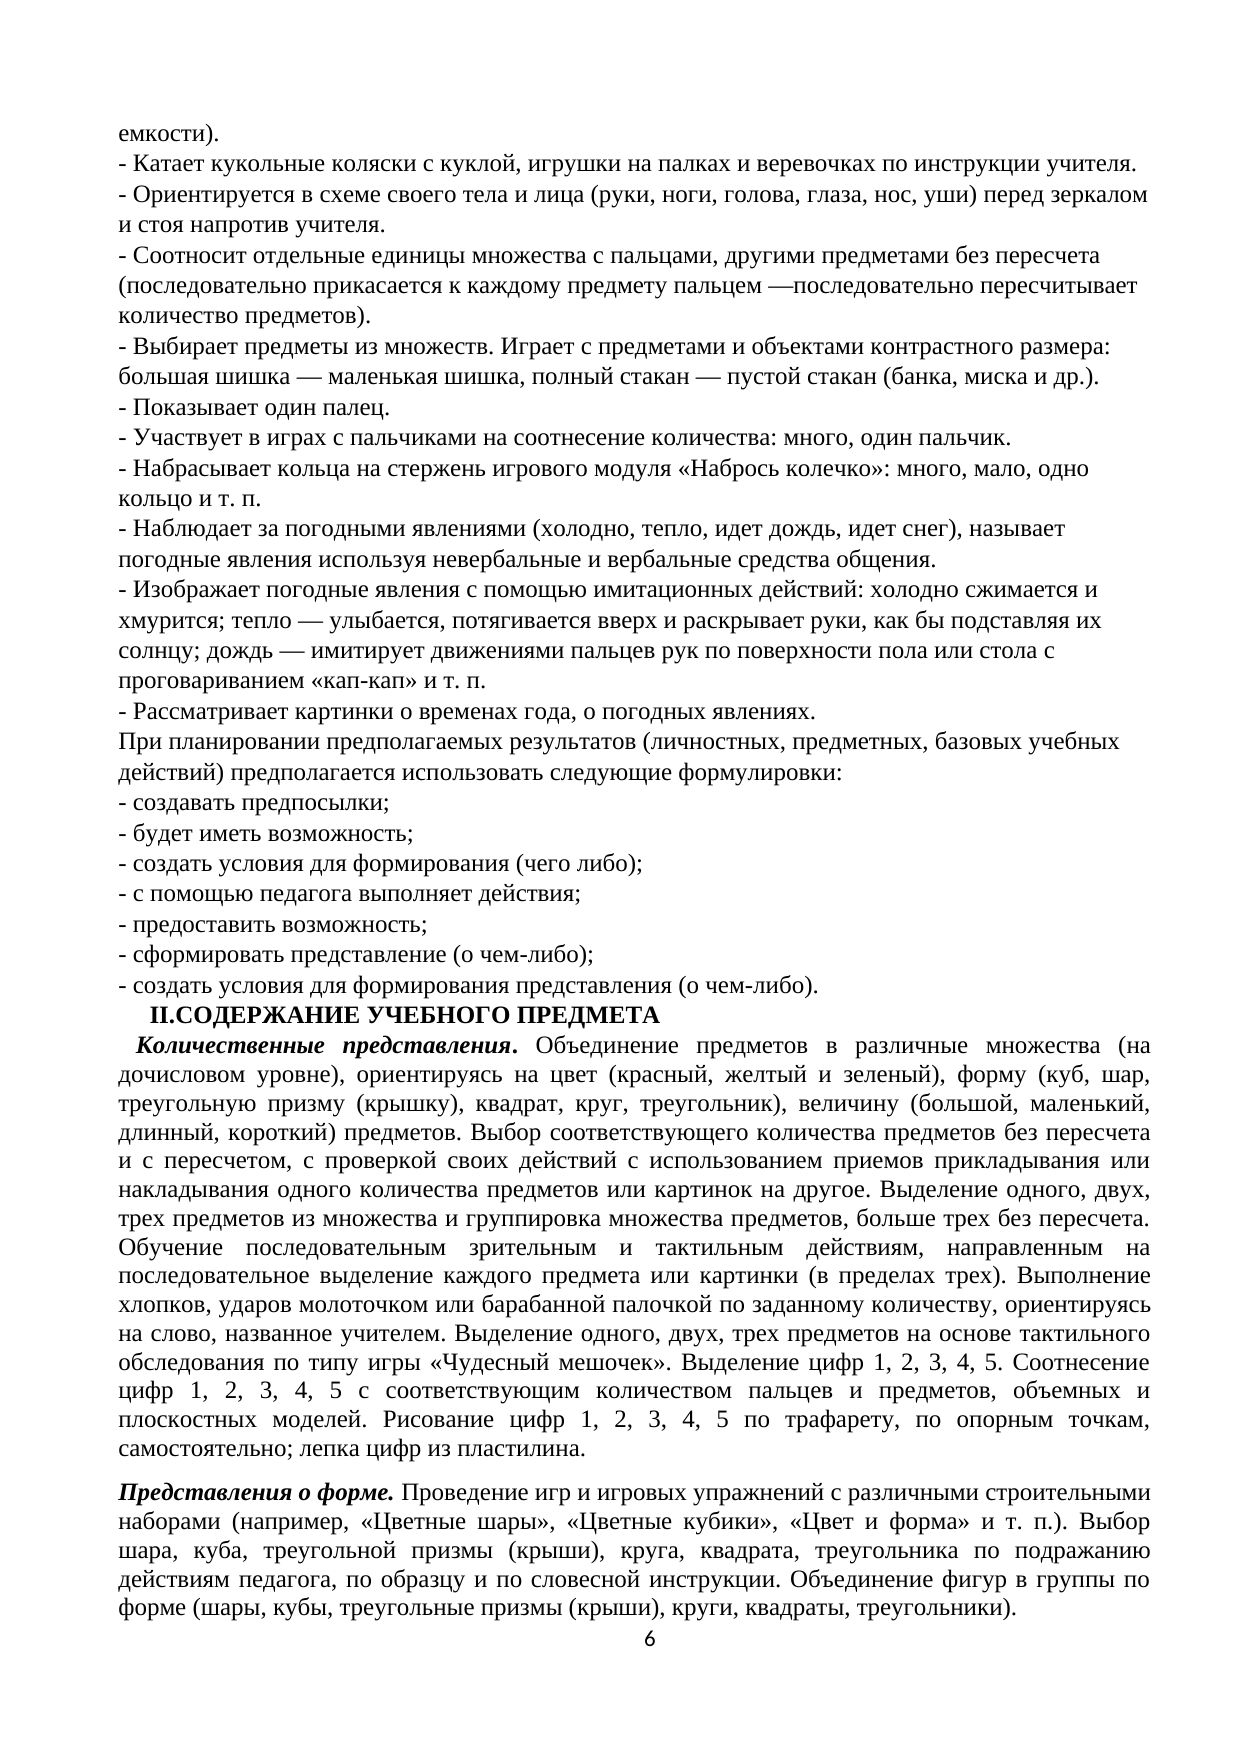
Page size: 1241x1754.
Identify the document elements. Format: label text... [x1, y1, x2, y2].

text - Наблюдает за погодными явлениями (холодно, тепло, идет дождь, идет снег), называет [118, 513, 1152, 542]
text большая шишка — маленькая шишка, полный стакан — пустой стакан (банка, миска и др.). [118, 361, 1152, 390]
text - Изображает погодные явления с помощью имитационных действий: холодно сжимается и [118, 574, 1152, 603]
text - Катает кукольные коляски с куклой, игрушки на палках и веревочках по инструкции учителя. [118, 148, 1152, 177]
text Количественные представления. Объединение предметов в различные множества (на дочисловом уровне), ориентируясь на цвет (красный, желтый и зеленый), форму (куб, шар, треугольную призму (крышку), квадрат, круг, треугольник), величину (большой, маленький, длинный, короткий) предметов. Выбор соответствующего количества предметов без пересчета и с пересчетом, с проверкой своих действий с использованием приемов прикладывания или накладывания одного количества предметов или картинок на другое. Выделение одного, двух, трех предметов из множества и группировка множества предметов, больше трех без пересчета. Обучение последовательным зрительным и тактильным действиям, направленным на последовательное выделение каждого предмета или картинки (в пределах трех). Выполнение хлопков, ударов молоточком или барабанной палочкой по заданному количеству, ориентируясь на слово, названное учителем. Выделение одного, двух, трех предметов на основе тактильного обследования по типу игры «Чудесный мешочек». Выделение цифр 1, 2, 3, 4, 5. Соотнесение цифр 1, 2, 3, 4, 5 с соответствующим количеством пальцев и предметов, объемных и плоскостных моделей. Рисование цифр 1, 2, 3, 4, 5 по трафарету, по опорным точкам, самостоятельно; лепка цифр из пластилина. [118, 1031, 1152, 1462]
text - сформировать представление (о чем-либо); [118, 939, 1152, 968]
text солнцу; дождь — имитирует движениями пальцев рук по поверхности пола или стола с [118, 635, 1152, 664]
text При планировании предполагаемых результатов (личностных, предметных, базовых учебных [118, 726, 1152, 755]
text хмурится; тепло — улыбается, потягивается вверх и раскрывает руки, как бы подставляя их [118, 605, 1152, 633]
text - создать условия для формирования представления (о чем-либо). [118, 970, 1152, 998]
text - предоставить возможность; [118, 909, 1152, 938]
text проговариванием «кап-кап» и т. п. [118, 666, 1152, 694]
text - создавать предпосылки; [118, 787, 1152, 816]
text кольцо и т. п. [118, 483, 1152, 512]
text - создать условия для формирования (чего либо); [118, 848, 1152, 877]
text - будет иметь возможность; [118, 818, 1152, 846]
text погодные явления используя невербальные и вербальные средства общения. [118, 544, 1152, 573]
text (последовательно прикасается к каждому предмету пальцем —последовательно пересчитывает [118, 270, 1152, 299]
text - Выбирает предметы из множеств. Играет с предметами и объектами контрастного размера: [118, 331, 1152, 360]
text - Рассматривает картинки о временах года, о погодных явлениях. [118, 696, 1152, 725]
text и стоя напротив учителя. [118, 209, 1152, 238]
text количество предметов). [118, 301, 1152, 329]
text - Ориентируется в схеме своего тела и лица (руки, ноги, голова, глаза, нос, уши) перед зеркалом [118, 179, 1152, 208]
text - Набрасывает кольца на стержень игрового модуля «Набрось колечко»: много, мало, одно [118, 453, 1152, 481]
text емкости). [118, 118, 1152, 147]
text - с помощью педагога выполняет действия; [118, 878, 1152, 907]
text - Показывает один палец. [118, 392, 1152, 421]
text - Участвует в играх с пальчиками на соотнесение количества: много, один пальчик. [118, 422, 1152, 451]
text Представления о форме. Проведение игр и игровых упражнений с различными строительными наборами (например, «Цветные шары», «Цветные кубики», «Цвет и форма» и т. п.). Выбор шара, куба, треугольной призмы (крыши), круга, квадрата, треугольника по подражанию действиям педагога, по образцу и по словесной инструкции. Объединение фигур в группы по форме (шары, кубы, треугольные призмы (крыши), круги, квадраты, треугольники). [118, 1477, 1152, 1621]
text II.СОДЕРЖАНИЕ УЧЕБНОГО ПРЕДМЕТА [118, 1000, 1152, 1029]
text действий) предполагается использовать следующие формулировки: [118, 757, 1152, 786]
text - Соотносит отдельные единицы множества с пальцами, другими предметами без пересчета [118, 240, 1152, 268]
